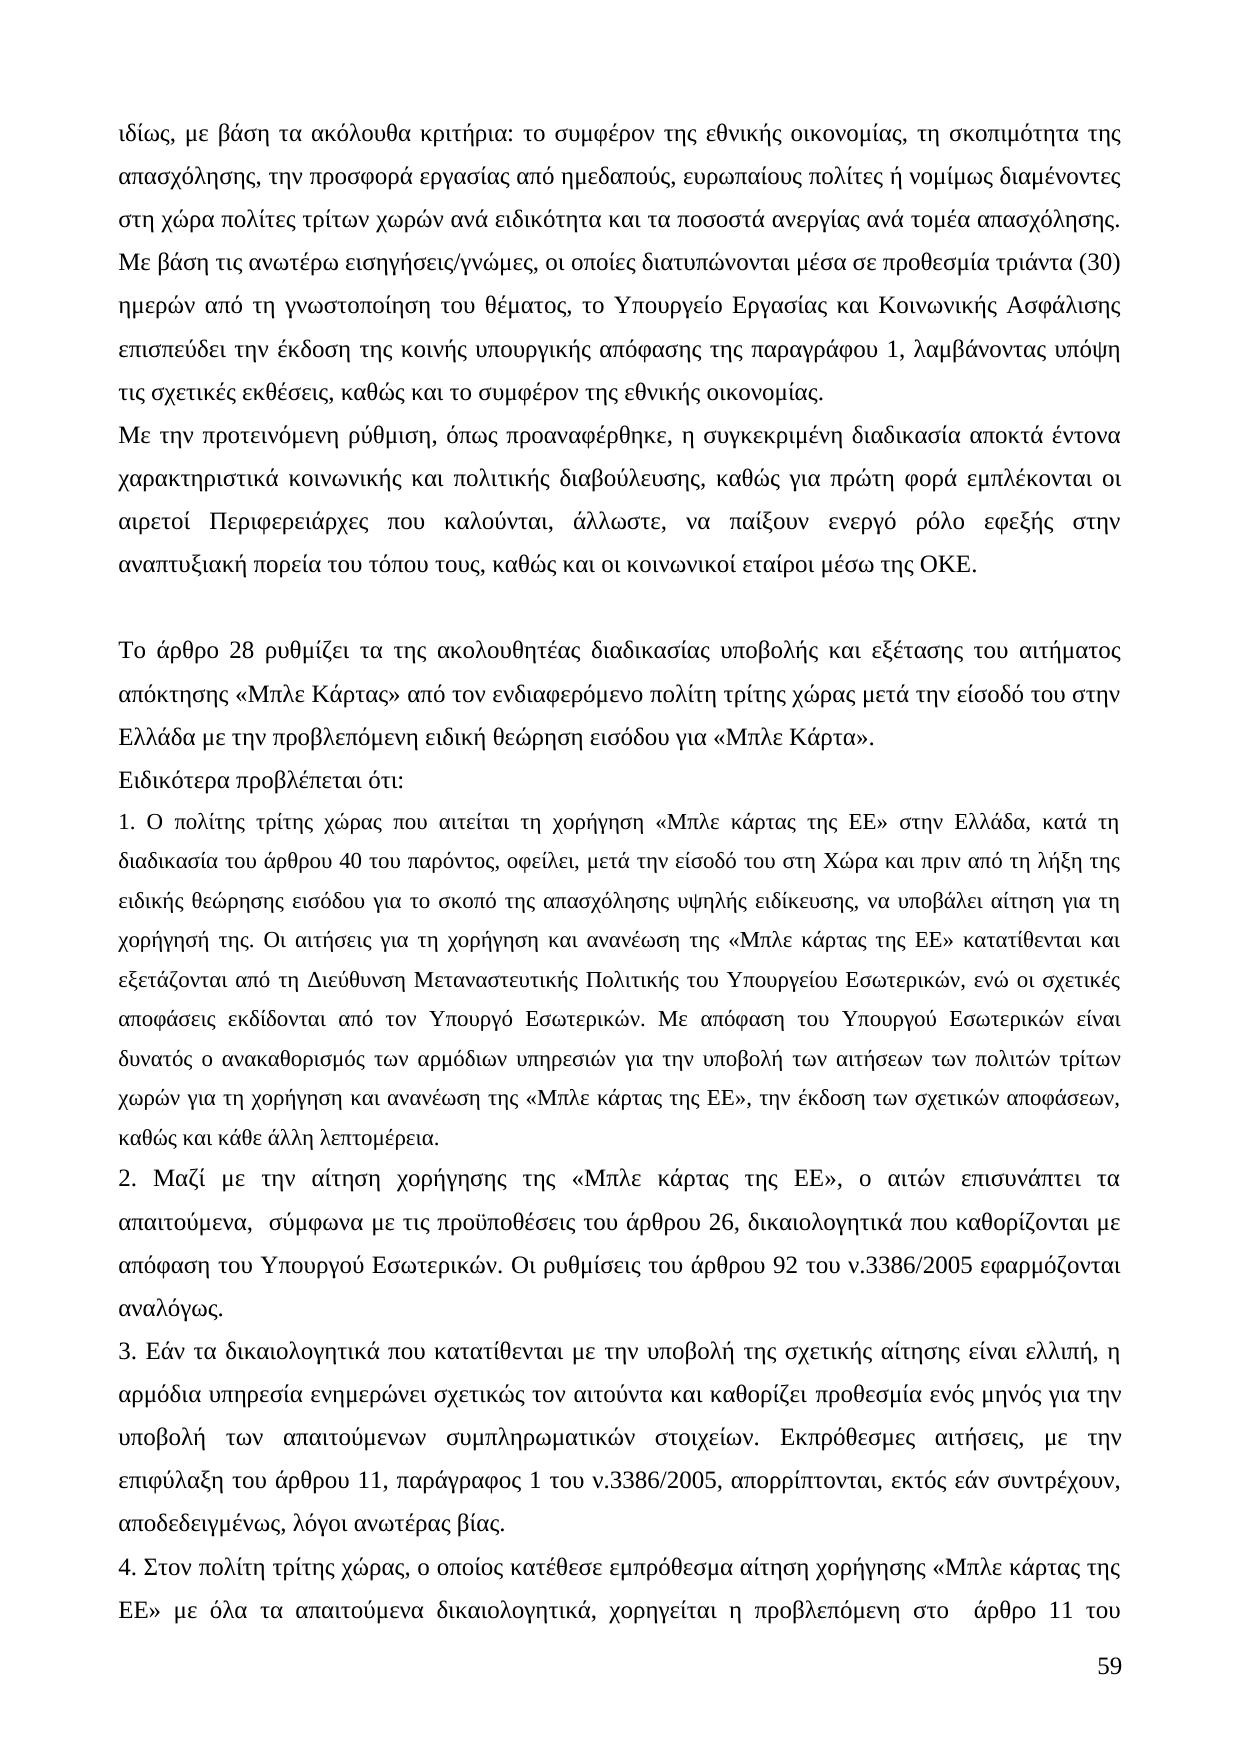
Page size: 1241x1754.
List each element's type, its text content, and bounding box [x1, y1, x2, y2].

text Το άρθρο 28 ρυθμίζει τα της ακολουθητέας διαδικασίας υποβολής και εξέτασης του αιτήματος απόκτησης «Μπλε Κάρτας» από τον ενδιαφερόμενο πολίτη τρίτης χώρας μετά την είσοδό του στην Ελλάδα με την προβλεπόμενη ειδική θεώρηση εισόδου για «Μπλε Κάρτα». [118, 636, 1122, 751]
text Ειδικότερα προβλέπεται ότι: [118, 765, 1122, 794]
text 1. Ο πολίτης τρίτης χώρας που αιτείται τη χορήγηση «Μπλε κάρτας της ΕΕ» στην Ελλάδα, κατά τη διαδικασία του άρθρου 40 του παρόντος, οφείλει, μετά την είσοδό του στη Χώρα και πριν από τη λήξη της ειδικής θεώρησης εισόδου για το σκοπό της απασχόλησης υψηλής ειδίκευσης, να υποβάλει αίτηση για τη χορήγησή της. Οι αιτήσεις για τη χορήγηση και ανανέωση της «Μπλε κάρτας της ΕΕ» κατατίθενται και εξετάζονται από τη Διεύθυνση Μεταναστευτικής Πολιτικής του Υπουργείου Εσωτερικών, ενώ οι σχετικές αποφάσεις εκδίδονται από τον Υπουργό Εσωτερικών. Με απόφαση του Υπουργού Εσωτερικών είναι δυνατός ο ανακαθορισμός των αρμόδιων υπηρεσιών για την υποβολή των αιτήσεων των πολιτών τρίτων χωρών για τη χορήγηση και ανανέωση της «Μπλε κάρτας της ΕΕ», την έκδοση των σχετικών αποφάσεων, καθώς και κάθε άλλη λεπτομέρεια. [118, 808, 1122, 1150]
text 2. Μαζί με την αίτηση χορήγησης της «Μπλε κάρτας της ΕΕ», ο αιτών επισυνάπτει τα απαιτούμενα, σύμφωνα με τις προϋποθέσεις του άρθρου 26, δικαιολογητικά που καθορίζονται με απόφαση του Υπουργού Εσωτερικών. Οι ρυθμίσεις του άρθρου 92 του ν.3386/2005 εφαρμόζονται αναλόγως. [118, 1163, 1122, 1322]
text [118, 1552, 1122, 1623]
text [118, 118, 1122, 406]
text 3. Εάν τα δικαιολογητικά που κατατίθενται με την υποβολή της σχετικής αίτησης είναι ελλιπή, η αρμόδια υπηρεσία ενημερώνει σχετικώς τον αιτούντα και καθορίζει προθεσμία ενός μηνός για την υποβολή των απαιτούμενων συμπληρωματικών στοιχείων. Εκπρόθεσμες αιτήσεις, με την επιφύλαξη του άρθρου 11, παράγραφος 1 του ν.3386/2005, απορρίπτονται, εκτός εάν συντρέχουν, αποδεδειγμένως, λόγοι ανωτέρας βίας. [118, 1336, 1122, 1537]
text Με την προτεινόμενη ρύθμιση, όπως προαναφέρθηκε, η συγκεκριμένη διαδικασία αποκτά έντονα χαρακτηριστικά κοινωνικής και πολιτικής διαβούλευσης, καθώς για πρώτη φορά εμπλέκονται οι αιρετοί Περιφερειάρχες που καλούνται, άλλωστε, να παίξουν ενεργό ρόλο εφεξής στην αναπτυξιακή πορεία του τόπου τους, καθώς και οι κοινωνικοί εταίροι μέσω της ΟΚΕ. [118, 420, 1122, 578]
